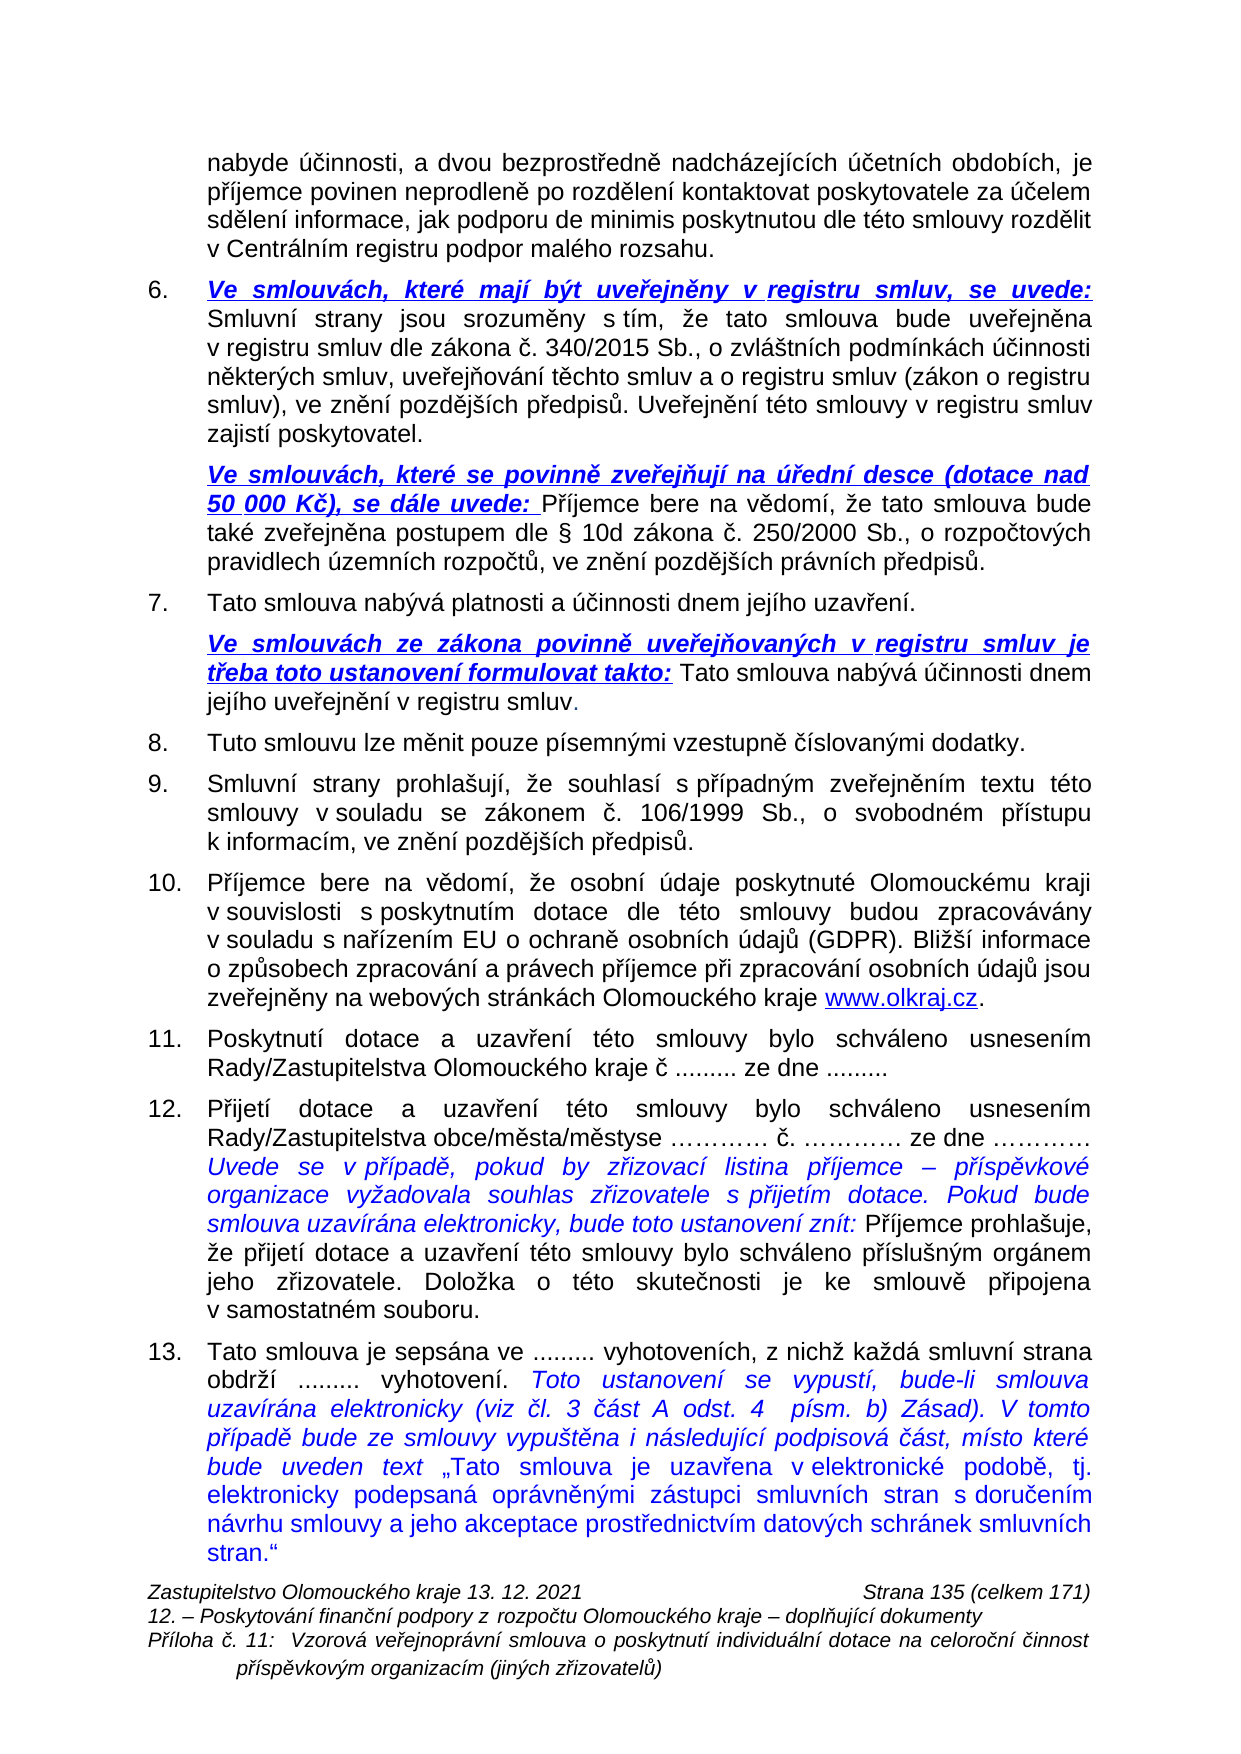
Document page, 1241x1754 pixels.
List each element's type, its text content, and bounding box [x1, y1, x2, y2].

list Příjemce bere na vědomí, že osobní údaje poskytnuté Olomouckému kraji v souvislosti s poskytnutím dotace dle této smlouvy budou zpracovávány v souladu s nařízením EU o ochraně osobních údajů (GDPR). Bližší informace o způsobech zpracování a právech příjemce při zpracování osobních údajů jsou zveřejněny na webových stránkách Olomouckého kraje www.olkraj.cz. [148, 868, 1092, 1011]
text Ve smlouvách ze zákona povinně uveřejňovaných v registru smluv je třeba toto ustanovení formulovat takto: Tato smlouva nabývá účinnosti dnem jejího uveřejnění v registru smluv. [207, 629, 1092, 715]
list Tato smlouva nabývá platnosti a účinnosti dnem jejího uzavření. [148, 588, 1092, 616]
list Smluvní strany prohlašují, že souhlasí s případným zveřejněním textu této smlouvy v souladu se zákonem č. 106/1999 Sb., o svobodném přístupu k informacím, ve znění pozdějších předpisů. [148, 769, 1092, 855]
list Ve smlouvách, které mají být uveřejněny v registru smluv, se uvede: Smluvní strany jsou srozuměny s tím, že tato smlouva bude uveřejněna v registru smluv dle zákona č. 340/2015 Sb., o zvláštních podmínkách účinnosti některých smluv, uveřejňování těchto smluv a o registru smluv (zákon o registru smluv), ve znění pozdějších předpisů. Uveřejnění této smlouvy v registru smluv zajistí poskytovatel. [148, 275, 1092, 448]
list Tuto smlouvu lze měnit pouze písemnými vzestupně číslovanými dodatky. [148, 728, 1092, 756]
list Poskytnutí dotace a uzavření této smlouvy bylo schváleno usnesením Rady/Zastupitelstva Olomouckého kraje č ......... ze dne ......... [148, 1024, 1092, 1081]
text Ve smlouvách, které se povinně zveřejňují na úřední desce (dotace nad 50 000 Kč), se dále uvede: Příjemce bere na vědomí, že tato smlouva bude také zveřejněna postupem dle § 10d zákona č. 250/2000 Sb., o rozpočtových pravidlech územních rozpočtů, ve znění pozdějších právních předpisů. [207, 460, 1092, 575]
list Tato smlouva je sepsána ve ......... vyhotoveních, z nichž každá smluvní strana obdrží ......... vyhotovení. Toto ustanovení se vypustí, bude-li smlouva uzavírána elektronicky (viz čl. 3 část A odst. 4 písm. b) Zásad). V tomto případě bude ze smlouvy vypuštěna i následující podpisová část, místo které bude uveden text „Tato smlouva je uzavřena v elektronické podobě, tj. elektronicky podepsaná oprávněnými zástupci smluvních stran s doručením návrhu smlouvy a jeho akceptace prostřednictvím datových schránek smluvních stran.“ [148, 1336, 1092, 1566]
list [148, 148, 1092, 263]
list Přijetí dotace a uzavření této smlouvy bylo schváleno usnesením Rady/Zastupitelstva obce/města/městyse ………… č. ………… ze dne ………… Uvede se v případě, pokud by zřizovací listina příjemce – příspěvkové organizace vyžadovala souhlas zřizovatele s přijetím dotace. Pokud bude smlouva uzavírána elektronicky, bude toto ustanovení znít: Příjemce prohlašuje, že přijetí dotace a uzavření této smlouvy bylo schváleno příslušným orgánem jeho zřizovatele. Doložka o této skutečnosti je ke smlouvě připojena v samostatném souboru. [148, 1094, 1092, 1324]
